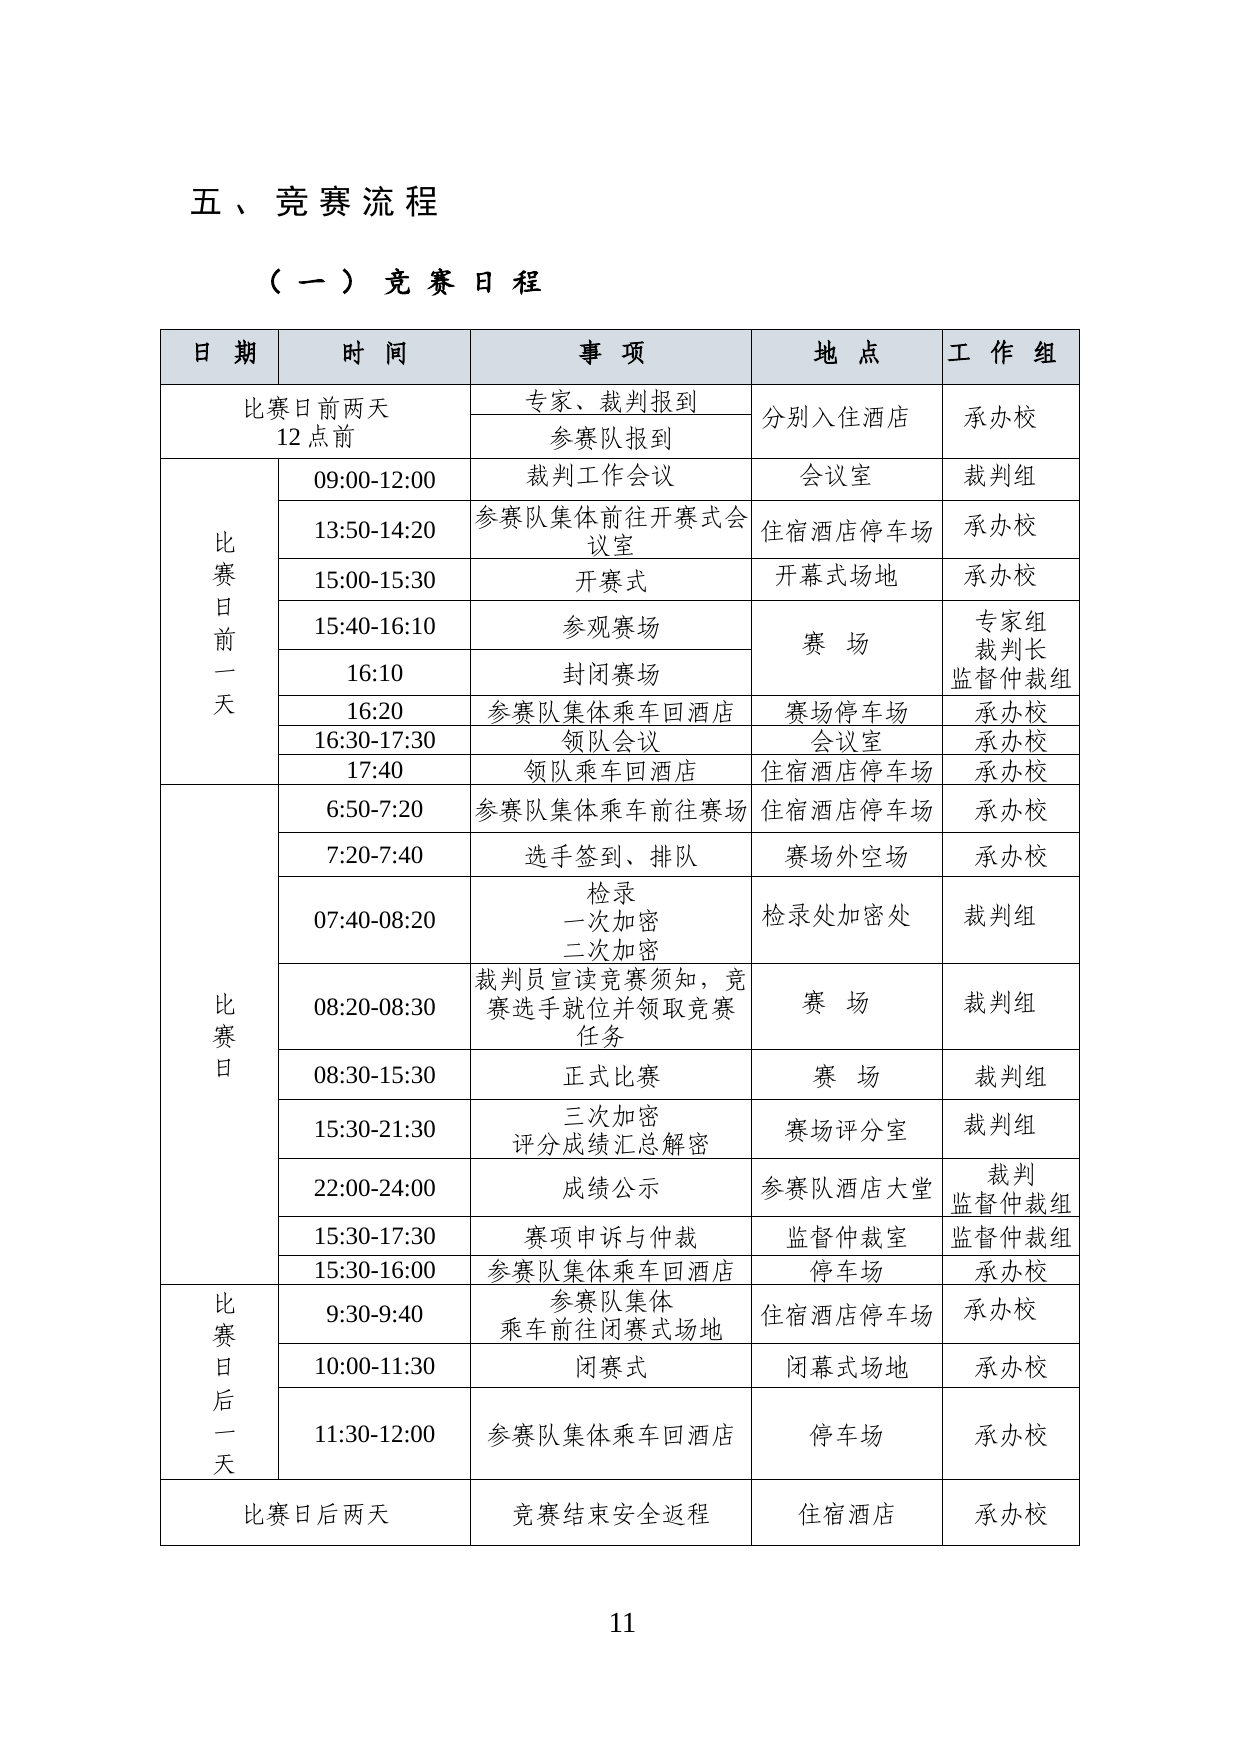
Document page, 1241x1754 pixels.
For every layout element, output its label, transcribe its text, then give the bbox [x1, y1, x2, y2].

table_cell 选手签到、排队 [471, 833, 751, 876]
table_cell 开幕式场地 [752, 559, 942, 600]
table_cell 赛 场 [752, 964, 942, 1049]
table_cell 停车场 [752, 1388, 942, 1479]
table_cell 15:30-21:30 [279, 1100, 470, 1157]
table_cell 住宿酒店停车场 [752, 1285, 942, 1342]
table_cell 7:20-7:40 [279, 833, 470, 876]
table_header 时间 [279, 330, 470, 384]
table_cell 分别入住酒店 [752, 385, 942, 458]
table_cell 承办校 [943, 755, 1079, 784]
table_cell 比 赛 日 [161, 785, 278, 1284]
table_cell 赛场外空场 [752, 833, 942, 876]
table_cell 会议室 [752, 459, 942, 500]
table_cell 参赛队集体乘车回酒店 [471, 1256, 751, 1284]
table_cell 参赛队集体 乘车前往闭赛式场地 [471, 1285, 751, 1342]
table_cell 住宿酒店 [752, 1480, 942, 1545]
table_cell 承办校 [943, 501, 1079, 558]
table_cell 22:00-24:00 [279, 1159, 470, 1216]
table_cell 参赛队酒店大堂 [752, 1159, 942, 1216]
table_cell 裁判组 [943, 877, 1079, 963]
table_cell 监督仲裁室 [752, 1217, 942, 1254]
table_cell 闭幕式场地 [752, 1344, 942, 1387]
table_cell 住宿酒店停车场 [752, 501, 942, 558]
table_cell 15:40-16:10 [279, 601, 470, 649]
table_cell 承办校 [943, 696, 1079, 724]
table_cell 6:50-7:20 [279, 785, 470, 832]
table_cell 比赛日后两天 [161, 1480, 470, 1545]
table_cell 住宿酒店停车场 [752, 755, 942, 784]
table_cell 检录 一次加密 二次加密 [471, 877, 751, 963]
table_cell 08:20-08:30 [279, 964, 470, 1049]
table_cell 16:20 [279, 696, 470, 724]
table_cell 专家、裁判报到 [471, 385, 751, 413]
table_cell 闭赛式 [471, 1344, 751, 1387]
table_cell 裁判组 [943, 964, 1079, 1049]
table_cell 赛 场 [752, 601, 942, 695]
table_cell 赛项申诉与仲裁 [471, 1217, 751, 1254]
table_cell 裁判员宣读竞赛须知，竞赛选手就位并领取竞赛 任务 [471, 964, 751, 1049]
table_cell 09:00-12:00 [279, 459, 470, 500]
table_cell 开赛式 [471, 559, 751, 600]
table_header 事项 [471, 330, 751, 384]
table_cell 赛 场 [752, 1050, 942, 1099]
table_cell 参赛队集体乘车回酒店 [471, 1388, 751, 1479]
table_cell 裁判组 [943, 459, 1079, 500]
table_cell 比 赛 日 后 一 天 [161, 1285, 278, 1479]
table_cell 封闭赛场 [471, 650, 751, 695]
table_cell 三次加密 评分成绩汇总解密 [471, 1100, 751, 1157]
table_cell 竞赛结束安全返程 [471, 1480, 751, 1545]
table_cell 裁判组 [943, 1050, 1079, 1099]
table_cell 承办校 [943, 833, 1079, 876]
text 五、竞赛流程 [189, 167, 1051, 231]
table_cell 承办校 [943, 559, 1079, 600]
table_cell 13:50-14:20 [279, 501, 470, 558]
table_cell 住宿酒店停车场 [752, 785, 942, 832]
table_cell 承办校 [943, 1256, 1079, 1284]
table_cell 参赛队集体前往开赛式会议室 [471, 501, 751, 558]
table_cell 参观赛场 [471, 601, 751, 649]
table_cell 承办校 [943, 1480, 1079, 1545]
table_cell 08:30-15:30 [279, 1050, 470, 1099]
table_cell 11:30-12:00 [279, 1388, 470, 1479]
table_header 日期 [161, 330, 278, 384]
table_cell 17:40 [279, 755, 470, 784]
table_cell 16:30-17:30 [279, 726, 470, 754]
table_cell 成绩公示 [471, 1159, 751, 1216]
table_cell 16:10 [279, 650, 470, 695]
table_cell 承办校 [943, 1285, 1079, 1342]
table_cell 10:00-11:30 [279, 1344, 470, 1387]
table_cell 领队乘车回酒店 [471, 755, 751, 784]
table_cell 比 赛 日 前 一 天 [161, 459, 278, 784]
text （一）竞赛日程 [189, 247, 1051, 312]
table_cell 承办校 [943, 385, 1079, 458]
table_cell 监督仲裁组 [943, 1217, 1079, 1254]
table_cell 赛场停车场 [752, 696, 942, 724]
table_cell 承办校 [943, 1388, 1079, 1479]
table_cell 参赛队报到 [471, 415, 751, 458]
table_cell 赛场评分室 [752, 1100, 942, 1157]
table_cell 检录处加密处 [752, 877, 942, 963]
table_cell 领队会议 [471, 726, 751, 754]
table_cell 参赛队集体乘车前往赛场 [471, 785, 751, 832]
table_cell 裁判 监督仲裁组 [943, 1159, 1079, 1216]
table_cell 专家组 裁判长 监督仲裁组 [943, 601, 1079, 695]
table_cell 裁判组 [943, 1100, 1079, 1157]
table_cell 会议室 [752, 726, 942, 754]
table_cell 15:00-15:30 [279, 559, 470, 600]
table_cell 停车场 [752, 1256, 942, 1284]
table_cell 承办校 [943, 726, 1079, 754]
table_header 地点 [752, 330, 942, 384]
table_cell 裁判工作会议 [471, 459, 751, 500]
table_cell 07:40-08:20 [279, 877, 470, 963]
table_cell 15:30-16:00 [279, 1256, 470, 1284]
table_cell 15:30-17:30 [279, 1217, 470, 1254]
table_cell 正式比赛 [471, 1050, 751, 1099]
table_cell 9:30-9:40 [279, 1285, 470, 1342]
table_cell 承办校 [943, 785, 1079, 832]
table_header 工作组 [943, 330, 1079, 384]
table_cell 比赛日前两天 12点前 [161, 385, 470, 458]
table_cell 承办校 [943, 1344, 1079, 1387]
table_cell 参赛队集体乘车回酒店 [471, 696, 751, 724]
